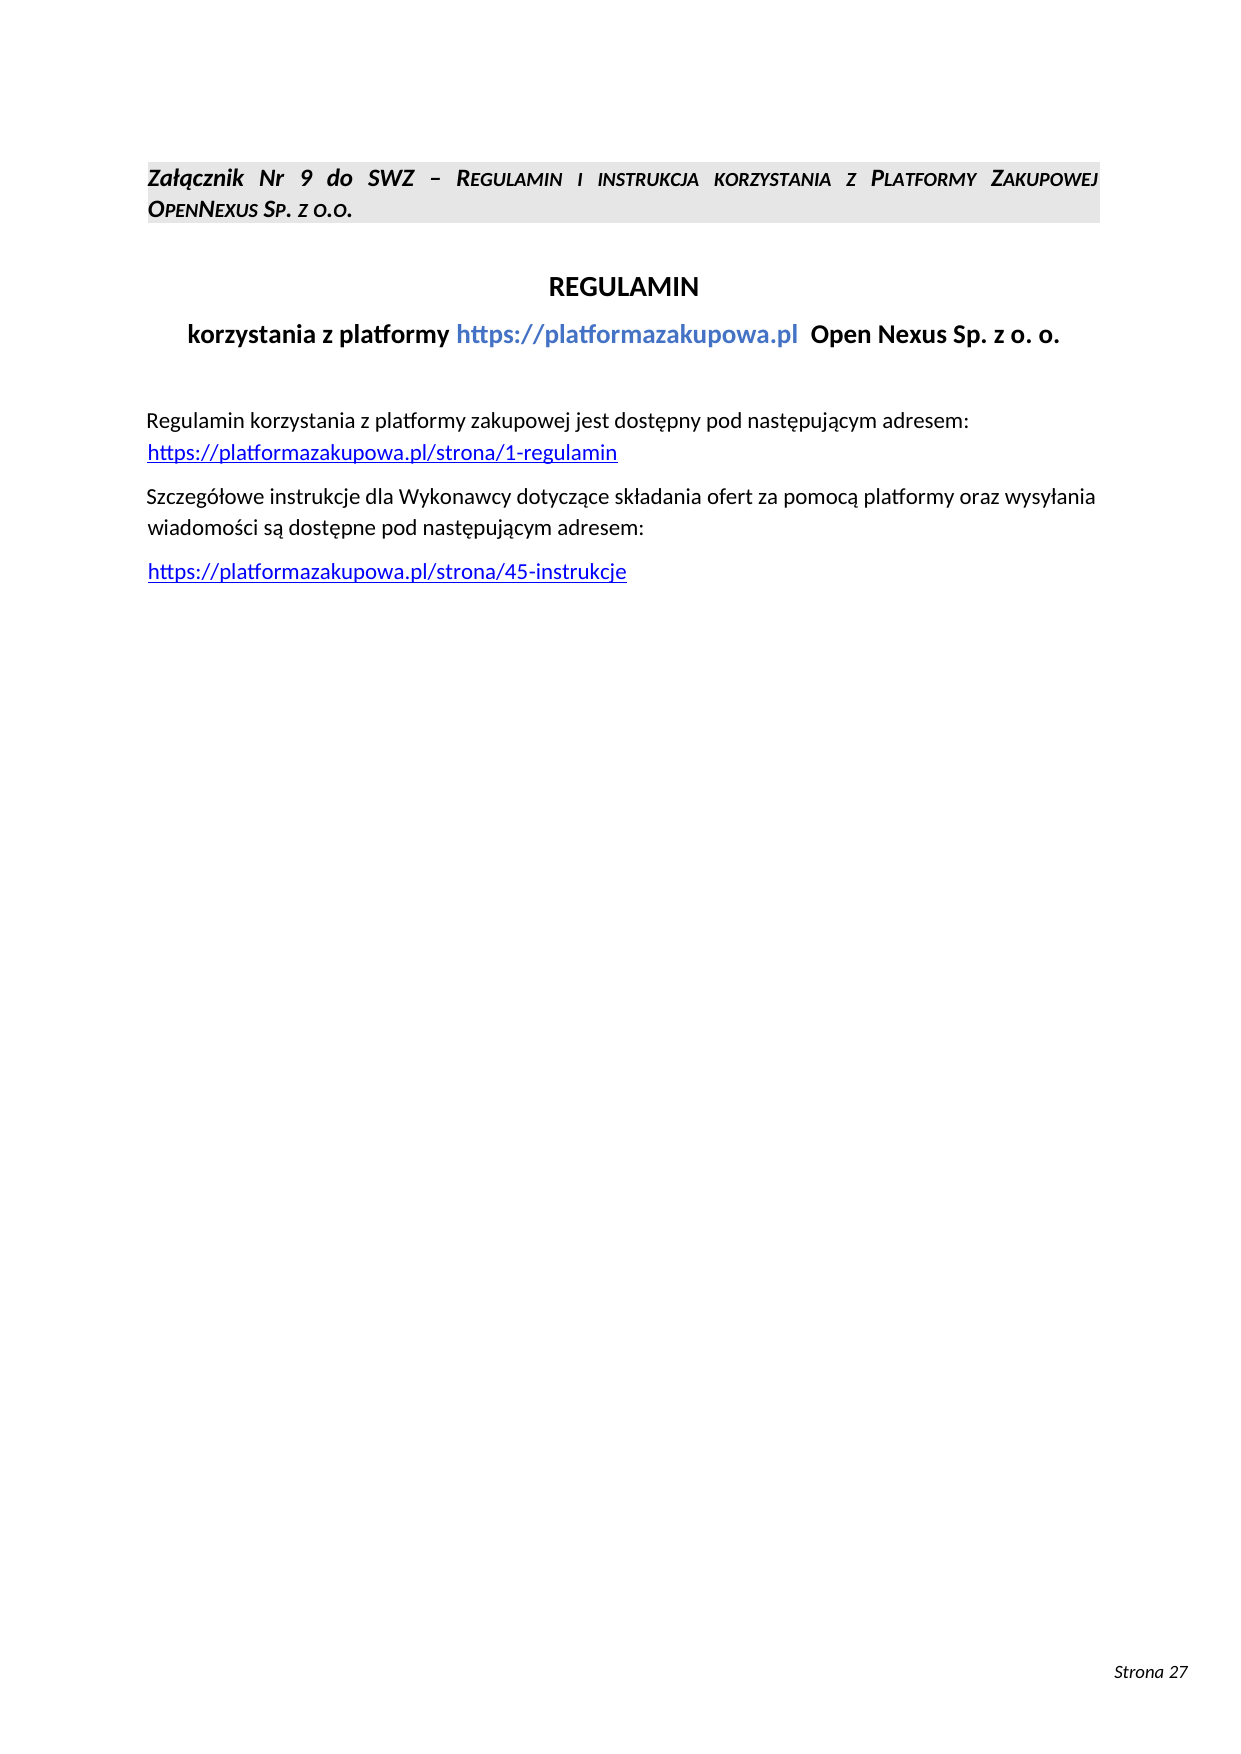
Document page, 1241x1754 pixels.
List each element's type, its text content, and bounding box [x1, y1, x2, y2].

text REGULAMIN [148, 268, 1100, 304]
text Załącznik Nr 9 do SWZ – Regulamin i instrukcja korzystania z Platformy Zakupowej OpenNexus Sp. z o.o. [148, 162, 1100, 223]
text Regulamin korzystania z platformy zakupowej jest dostępny pod następującym adresem: https://platformazakupowa.pl/strona/1-regulamin [146, 406, 1102, 466]
text Szczegółowe instrukcje dla Wykonawcy dotyczące składania ofert za pomocą platformy oraz wysyłania wiadomości są dostępne pod następującym adresem: [146, 482, 1102, 541]
text korzystania z platformy https://platformazakupowa.pl Open Nexus Sp. z o. o. [148, 318, 1100, 351]
text https://platformazakupowa.pl/strona/45-instrukcje [148, 557, 1100, 586]
